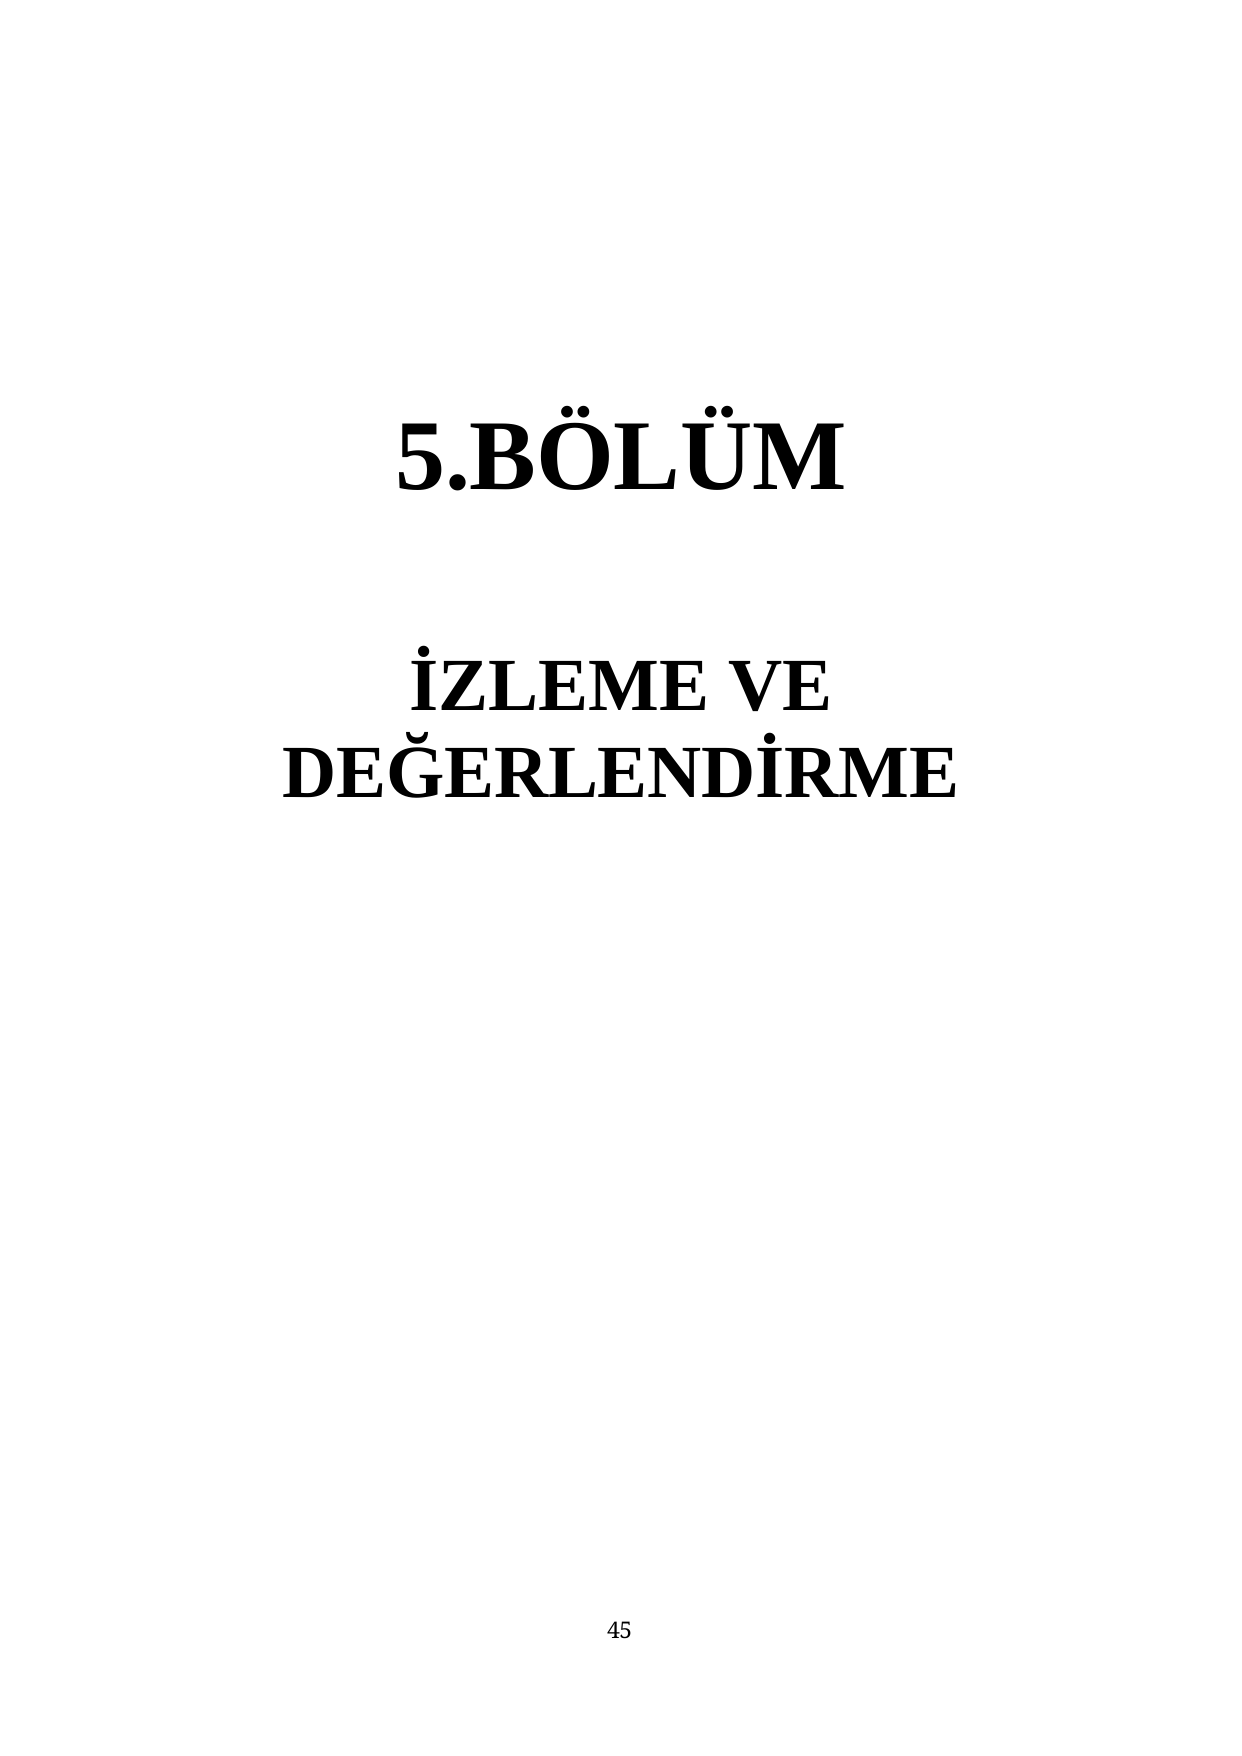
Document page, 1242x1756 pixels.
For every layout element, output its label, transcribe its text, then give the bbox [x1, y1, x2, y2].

subtitle İZLEME VE DEĞERLENDİRME [281, 641, 961, 813]
subtitle 5.BÖLÜM [137, 396, 1104, 511]
